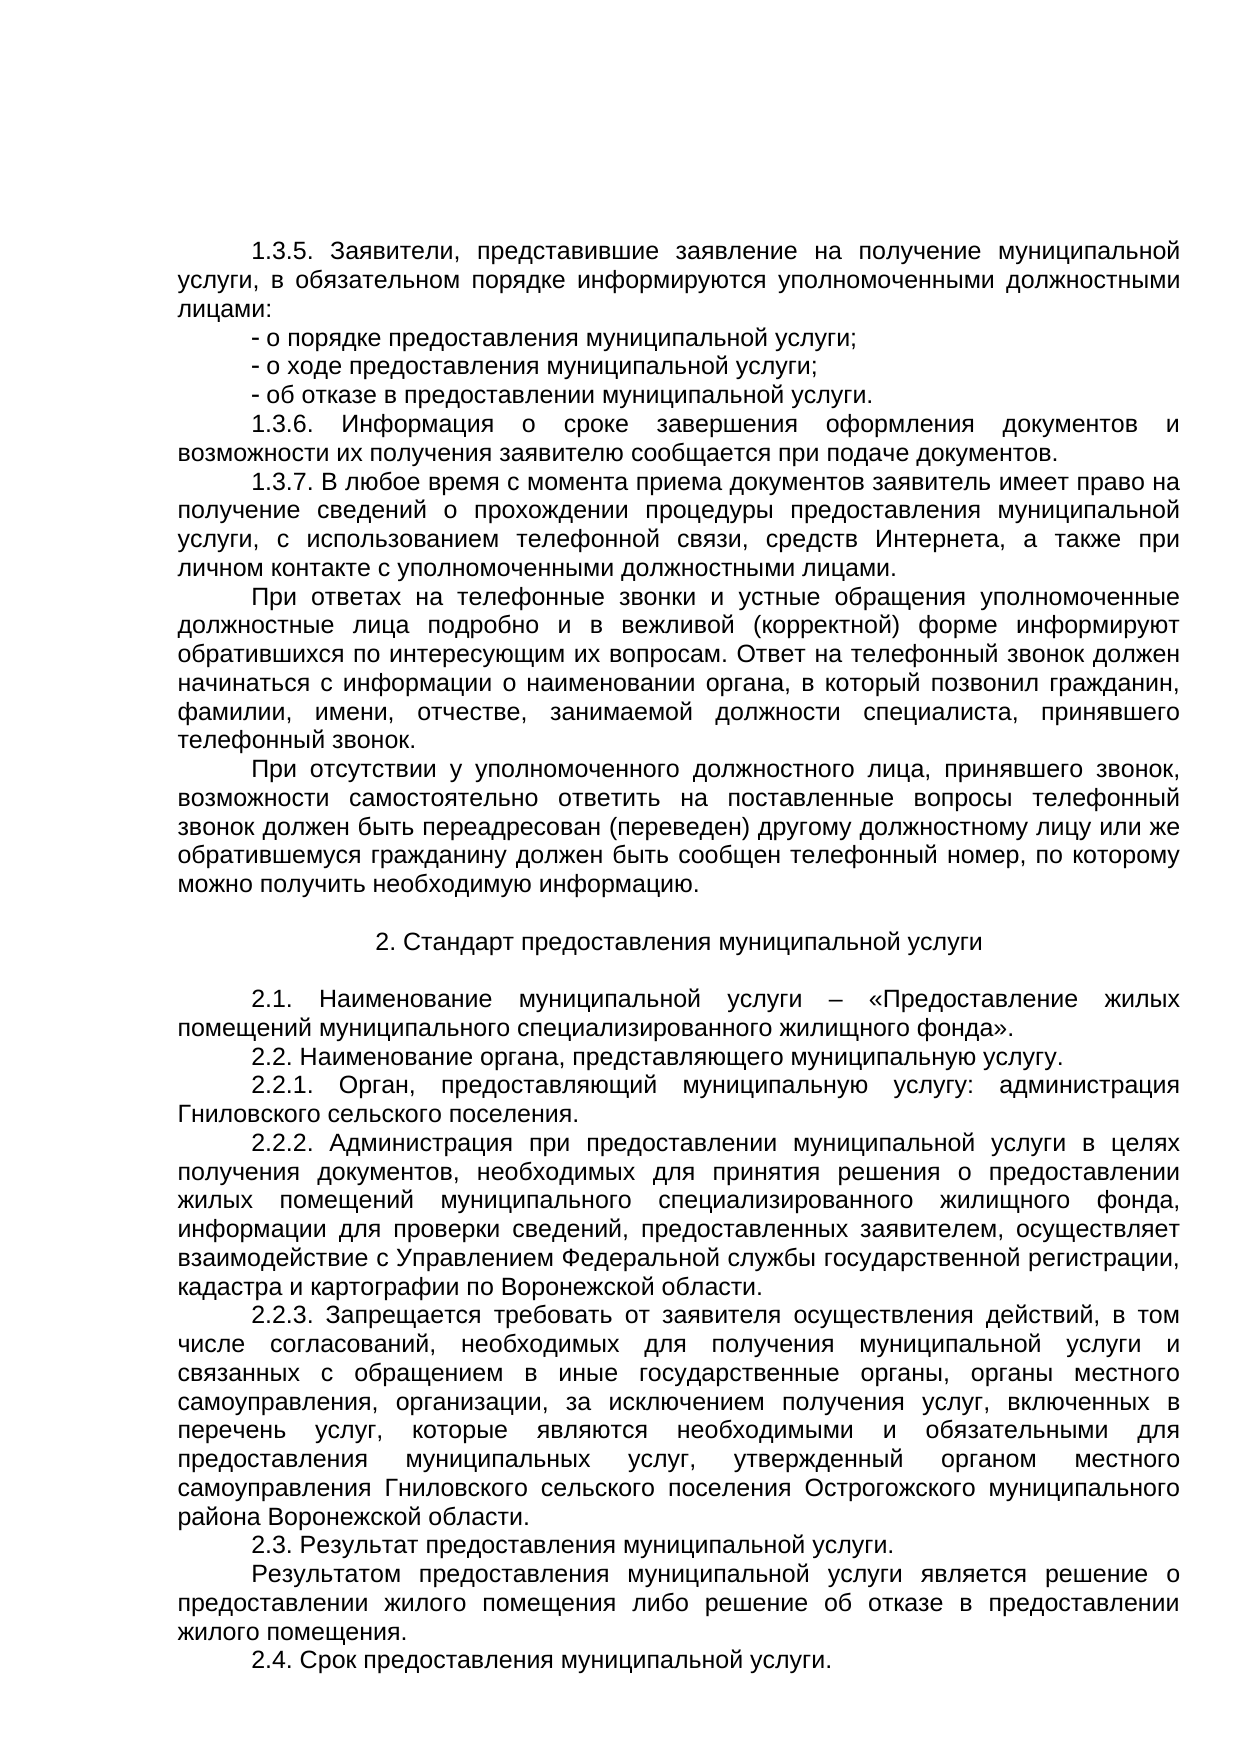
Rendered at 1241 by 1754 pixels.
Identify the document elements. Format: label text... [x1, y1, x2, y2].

text об отказе в предоставлении муниципальной услуги. [177, 380, 1181, 409]
text 2. Стандарт предоставления муниципальной услуги [177, 927, 1181, 955]
text Результатом предоставления муниципальной услуги является решение о предоставлении жилого помещения либо решение об отказе в предоставлении жилого помещения. [177, 1559, 1181, 1645]
text 2.1. Наименование муниципальной услуги – «Предоставление жилых помещений муниципального специализированного жилищного фонда». [177, 984, 1181, 1042]
text 2.2.2. Администрация при предоставлении муниципальной услуги в целях получения документов, необходимых для принятия решения о предоставлении жилых помещений муниципального специализированного жилищного фонда, информации для проверки сведений, предоставленных заявителем, осуществляет взаимодействие с Управлением Федеральной службы государственной регистрации, кадастра и картографии по Воронежской области. [177, 1128, 1181, 1300]
text 2.2.1. Орган, предоставляющий муниципальную услугу: администрация Гниловского сельского поселения. [177, 1070, 1181, 1128]
text 2.3. Результат предоставления муниципальной услуги. [177, 1530, 1181, 1559]
text 2.2. Наименование органа, представляющего муниципальную услугу. [177, 1042, 1181, 1070]
text 1.3.6. Информация о сроке завершения оформления документов и возможности их получения заявителю сообщается при подаче документов. [177, 409, 1181, 467]
text 1.3.5. Заявители, представившие заявление на получение муниципальной услуги, в обязательном порядке информируются уполномоченными должностными лицами: [177, 236, 1181, 322]
text о ходе предоставления муниципальной услуги; [177, 351, 1181, 380]
text При ответах на телефонные звонки и устные обращения уполномоченные должностные лица подробно и в вежливой (корректной) форме информируют обратившихся по интересующим их вопросам. Ответ на телефонный звонок должен начинаться с информации о наименовании органа, в который позвонил гражданин, фамилии, имени, отчестве, занимаемой должности специалиста, принявшего телефонный звонок. [177, 582, 1181, 754]
text 2.2.3. Запрещается требовать от заявителя осуществления действий, в том числе согласований, необходимых для получения муниципальной услуги и связанных с обращением в иные государственные органы, органы местного самоуправления, организации, за исключением получения услуг, включенных в перечень услуг, которые являются необходимыми и обязательными для предоставления муниципальных услуг, утвержденный органом местного самоуправления Гниловского сельского поселения Острогожского муниципального района Воронежской области. [177, 1300, 1181, 1530]
text о порядке предоставления муниципальной услуги; [177, 322, 1181, 351]
text 1.3.7. В любое время с момента приема документов заявитель имеет право на получение сведений о прохождении процедуры предоставления муниципальной услуги, с использованием телефонной связи, средств Интернета, а также при личном контакте с уполномоченными должностными лицами. [177, 467, 1181, 582]
text 2.4. Срок предоставления муниципальной услуги. [177, 1645, 1181, 1674]
text При отсутствии у уполномоченного должностного лица, принявшего звонок, возможности самостоятельно ответить на поставленные вопросы телефонный звонок должен быть переадресован (переведен) другому должностному лицу или же обратившемуся гражданину должен быть сообщен телефонный номер, по которому можно получить необходимую информацию. [177, 754, 1181, 898]
